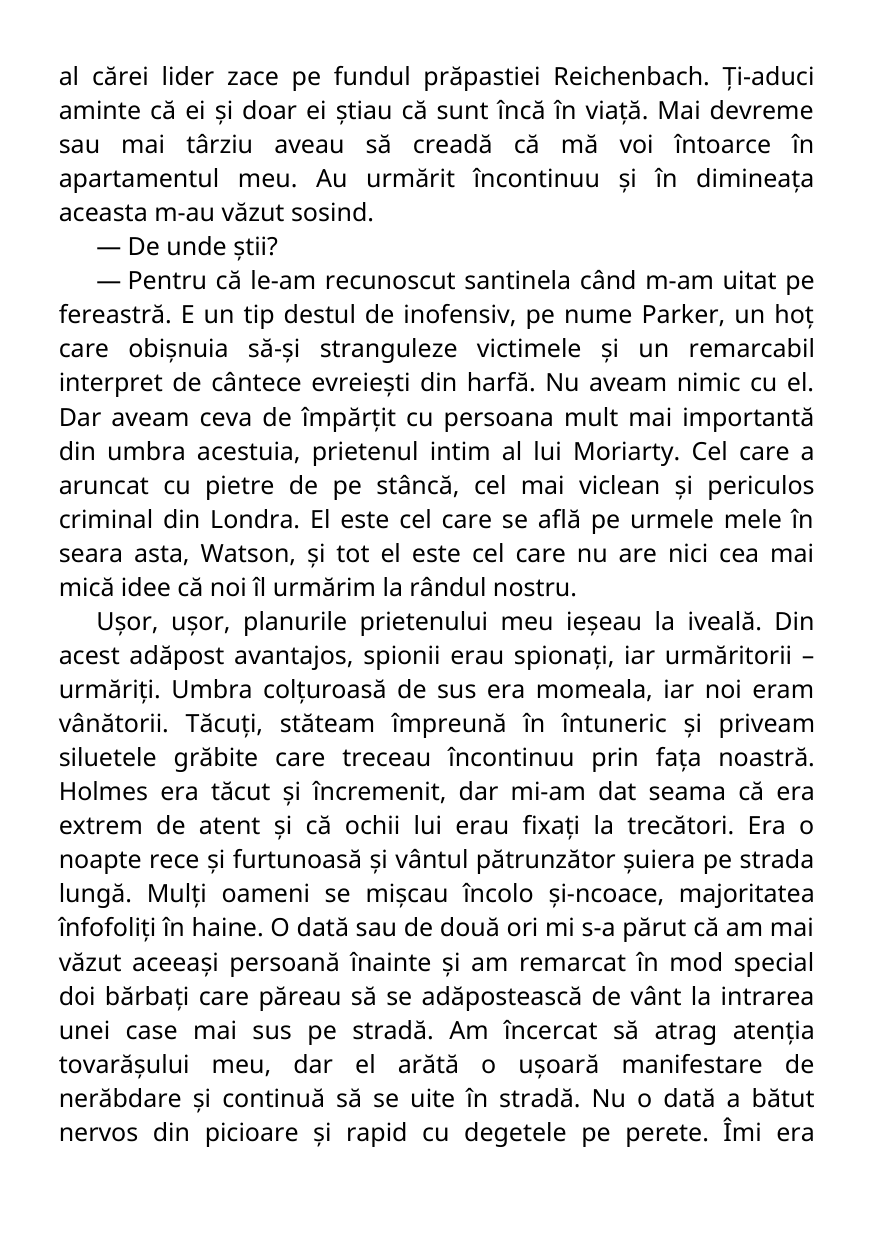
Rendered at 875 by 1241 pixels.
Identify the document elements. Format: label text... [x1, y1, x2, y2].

text — De unde ştii? [58, 229, 816, 263]
text — Pentru că le-am recunoscut santinela când m-am uitat pe fereastră. E un tip destul de inofensiv, pe nume Parker, un hoţ care obişnuia să-şi stranguleze victimele şi un remarcabil interpret de cântece evreieşti din harfă. Nu aveam nimic cu el. Dar aveam ceva de împărţit cu persoana mult mai importantă din umbra acestuia, prietenul intim al lui Moriarty. Cel care a aruncat cu pietre de pe stâncă, cel mai viclean şi periculos criminal din Londra. El este cel care se află pe urmele mele în seara asta, Watson, şi tot el este cel care nu are nici cea mai mică idee că noi îl urmărim la rândul nostru. [58, 263, 816, 603]
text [58, 58, 816, 229]
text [58, 603, 816, 1148]
